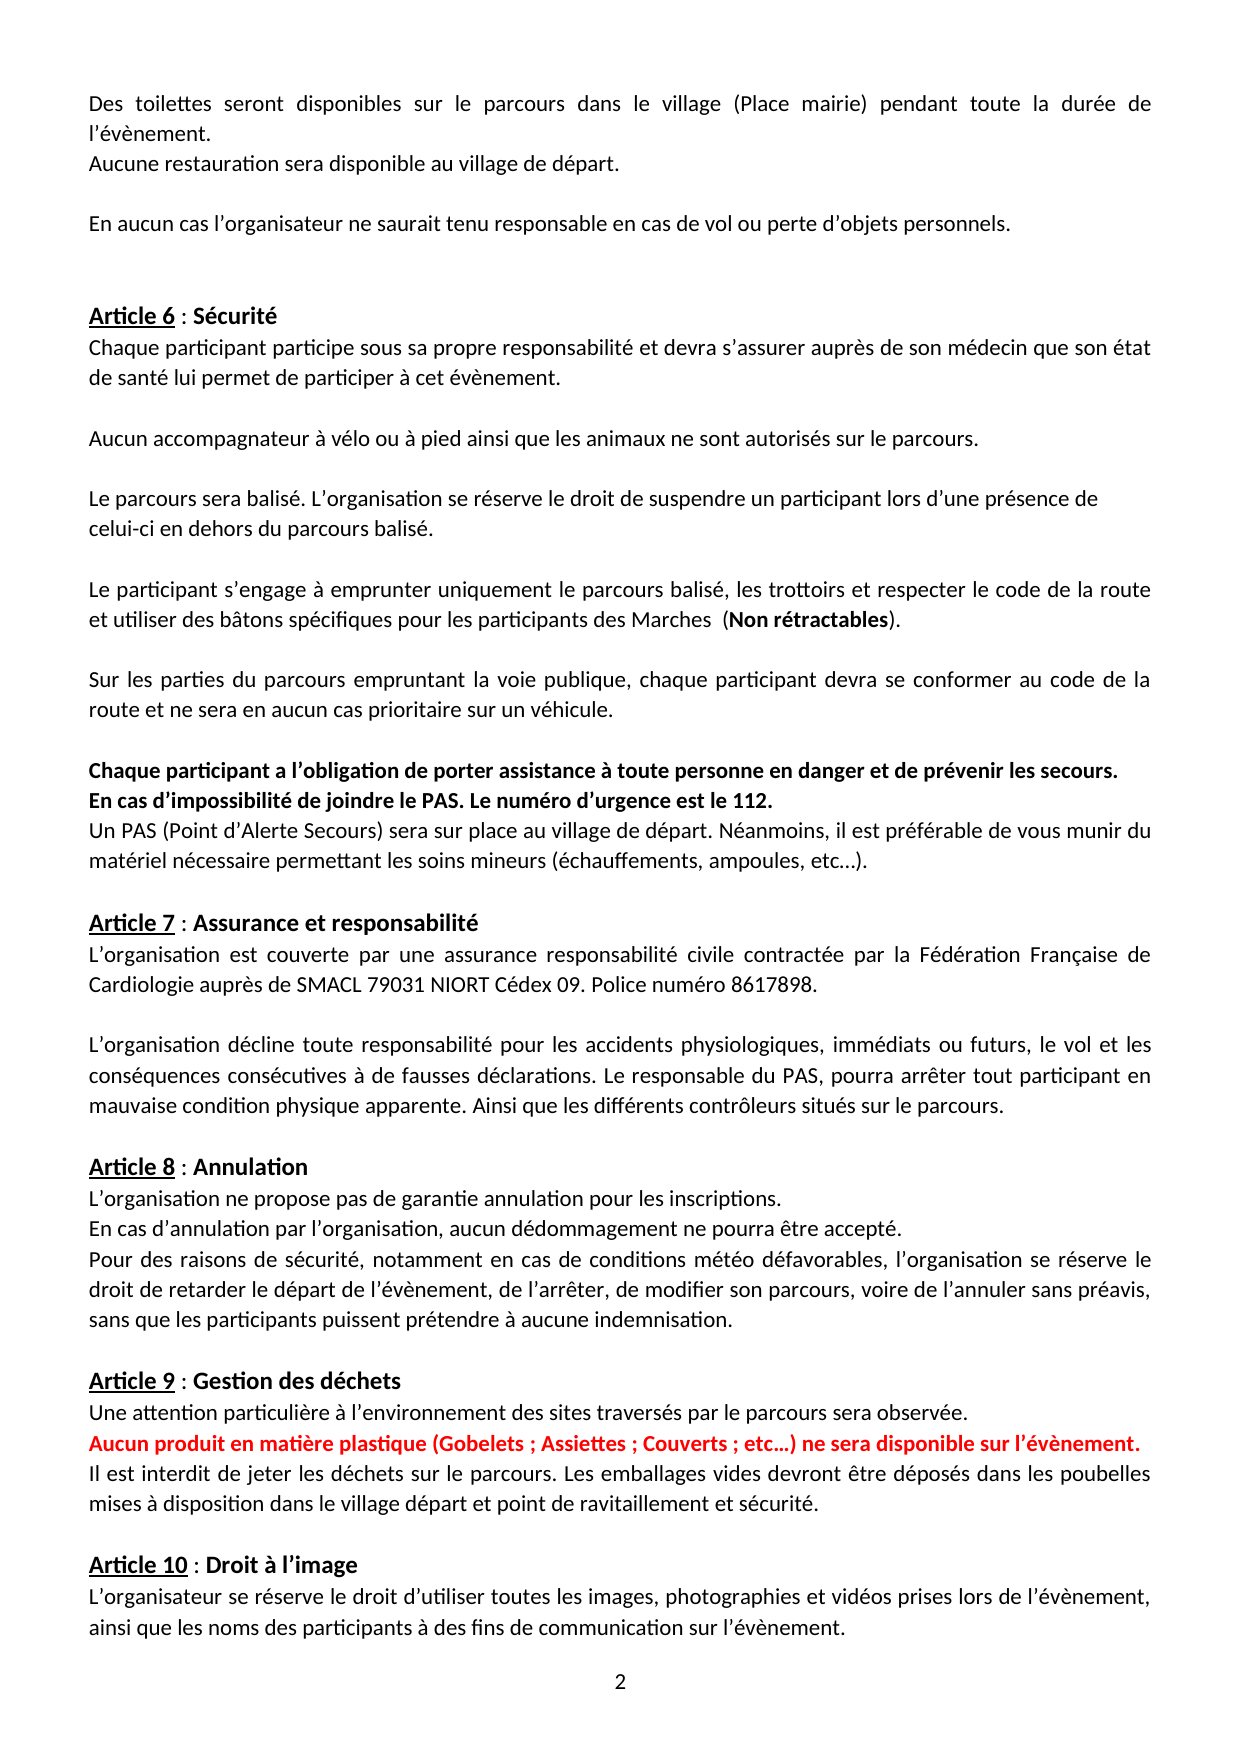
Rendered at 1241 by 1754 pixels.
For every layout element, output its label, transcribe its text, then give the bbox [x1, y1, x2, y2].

text Sur les parties du parcours empruntant la voie publique, chaque participant devra se conformer au code de la route et ne sera en aucun cas prioritaire sur un véhicule. [89, 665, 1152, 723]
text L’organisateur se réserve le droit d’utiliser toutes les images, photographies et vidéos prises lors de l’évènement, ainsi que les noms des participants à des fins de communication sur l’évènement. [89, 1582, 1152, 1641]
text Il est interdit de jeter les déchets sur le parcours. Les emballages vides devront être déposés dans les poubelles mises à disposition dans le village départ et point de ravitaillement et sécurité. [89, 1459, 1152, 1517]
text Un PAS (Point d’Alerte Secours) sera sur place au village de départ. Néanmoins, il est préférable de vous munir du matériel nécessaire permettant les soins mineurs (échauffements, ampoules, etc…). [89, 816, 1152, 874]
text L’organisation ne propose pas de garantie annulation pour les inscriptions. [89, 1184, 1152, 1212]
text Chaque participant a l’obligation de porter assistance à toute personne en danger et de prévenir les secours. [89, 756, 1152, 784]
text En aucun cas l’organisateur ne saurait tenu responsable en cas de vol ou perte d’objets personnels. [89, 209, 1152, 237]
text L’organisation décline toute responsabilité pour les accidents physiologiques, immédiats ou futurs, le vol et les conséquences consécutives à de fausses déclarations. Le responsable du PAS, pourra arrêter tout participant en mauvaise condition physique apparente. Ainsi que les différents contrôleurs situés sur le parcours. [89, 1031, 1152, 1119]
text Pour des raisons de sécurité, notamment en cas de conditions météo défavorables, l’organisation se réserve le droit de retarder le départ de l’évènement, de l’arrêter, de modifier son parcours, voire de l’annuler sans préavis, sans que les participants puissent prétendre à aucune indemnisation. [89, 1245, 1152, 1333]
text Le parcours sera balisé. L’organisation se réserve le droit de suspendre un participant lors d’une présence de [89, 484, 1152, 512]
text En cas d’impossibilité de joindre le PAS. Le numéro d’urgence est le 112. [89, 786, 1152, 814]
text Article 6 : Sécurité [89, 300, 1152, 331]
text Article 10 : Droit à l’image [89, 1549, 1152, 1580]
text Des toilettes seront disponibles sur le parcours dans le village (Place mairie) pendant toute la durée de l’évènement. [89, 89, 1152, 147]
text Article 9 : Gestion des déchets [89, 1366, 1152, 1396]
text celui-ci en dehors du parcours balisé. [89, 514, 1152, 542]
text Aucun produit en matière plastique (Gobelets ; Assiettes ; Couverts ; etc…) ne sera disponible sur l’évènement. [89, 1429, 1152, 1457]
text En cas d’annulation par l’organisation, aucun dédommagement ne pourra être accepté. [89, 1214, 1152, 1242]
text Aucun accompagnateur à vélo ou à pied ainsi que les animaux ne sont autorisés sur le parcours. [89, 424, 1152, 452]
text Chaque participant participe sous sa propre responsabilité et devra s’assurer auprès de son médecin que son état de santé lui permet de participer à cet évènement. [89, 333, 1152, 391]
text Article 8 : Annulation [89, 1151, 1152, 1182]
text L’organisation est couverte par une assurance responsabilité civile contractée par la Fédération Française de Cardiologie auprès de SMACL 79031 NIORT Cédex 09. Police numéro 8617898. [89, 940, 1152, 998]
text Aucune restauration sera disponible au village de départ. [89, 149, 1152, 177]
text Une attention particulière à l’environnement des sites traversés par le parcours sera observée. [89, 1398, 1152, 1426]
text Article 7 : Assurance et responsabilité [89, 907, 1152, 937]
text Le participant s’engage à emprunter uniquement le parcours balisé, les trottoirs et respecter le code de la route et utiliser des bâtons spécifiques pour les participants des Marches (Non rétractables). [89, 575, 1152, 633]
